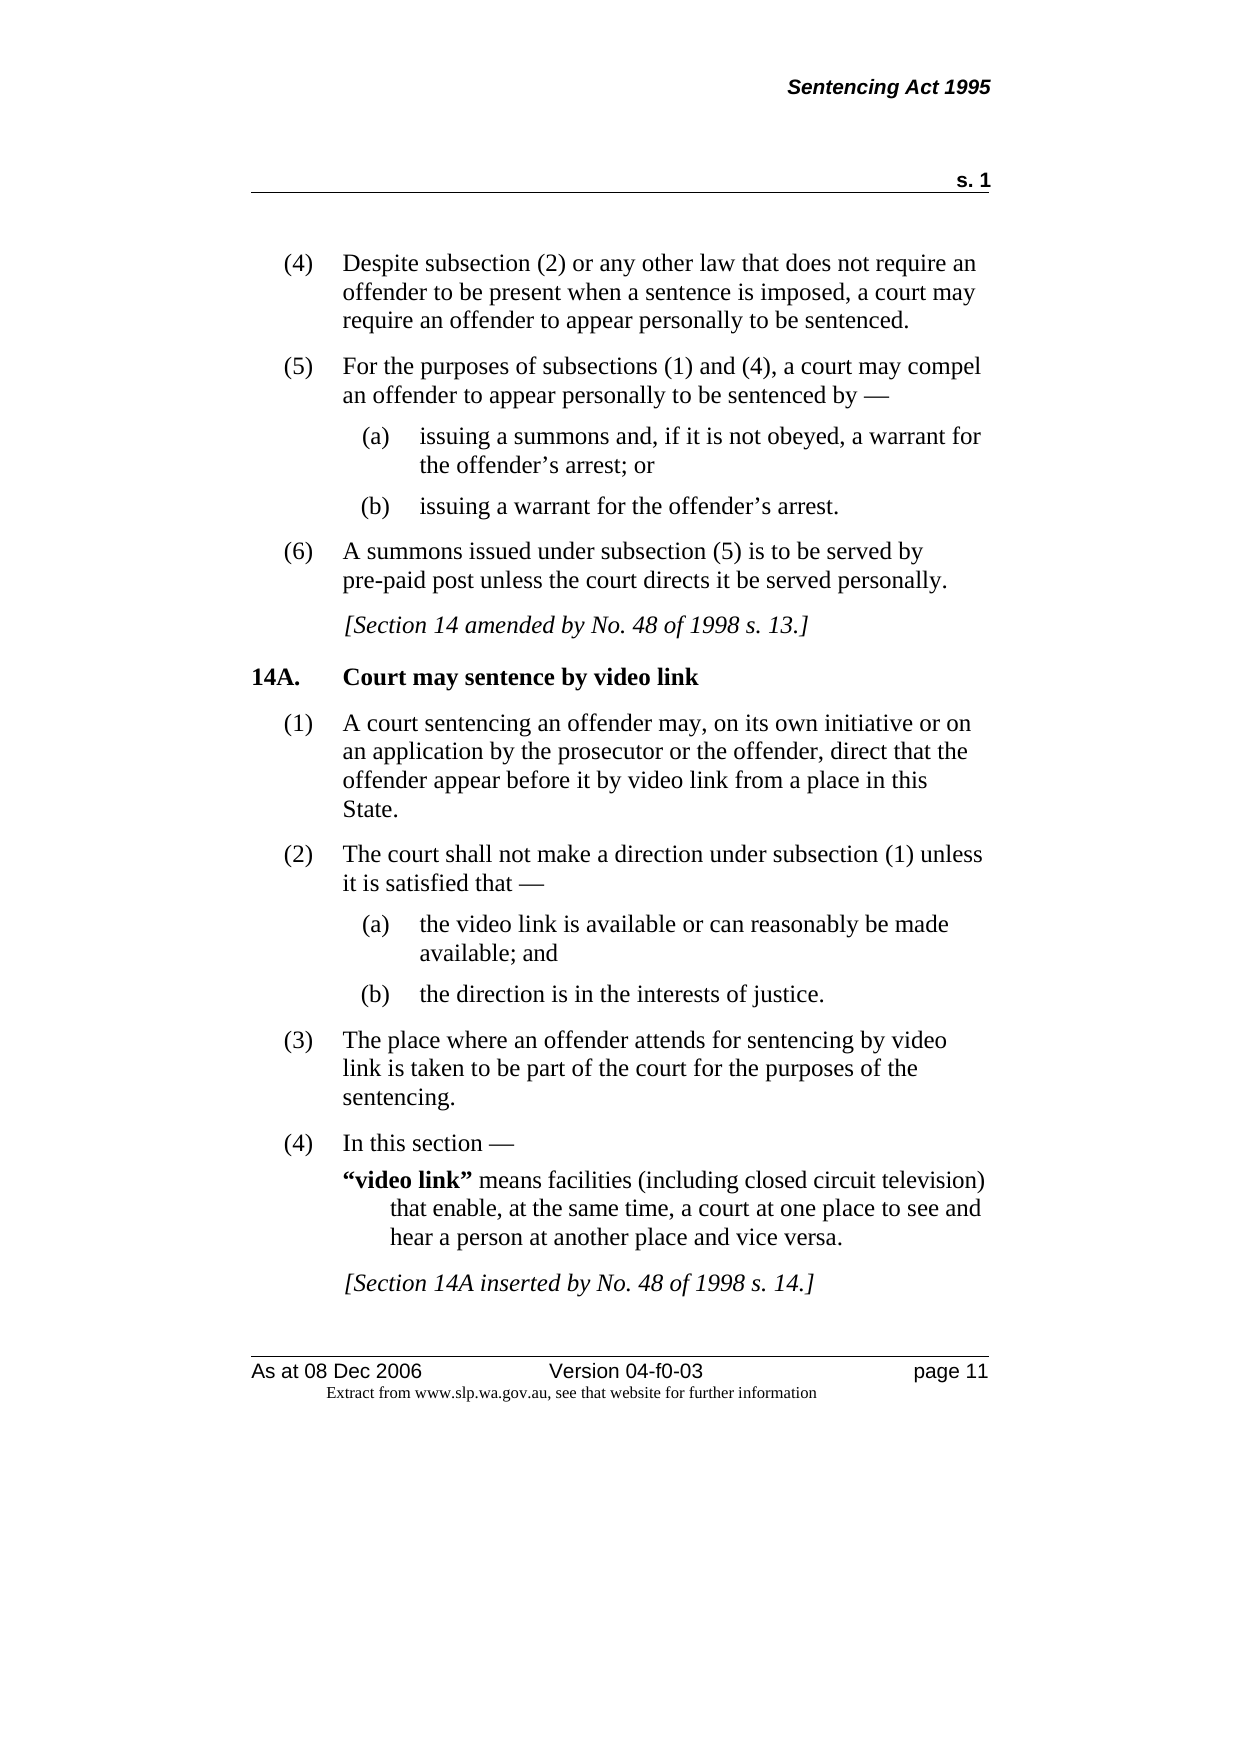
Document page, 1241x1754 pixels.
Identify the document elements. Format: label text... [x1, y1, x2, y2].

text (4) Despite subsection (2) or any other law that does not require an offender to be present when a sentence is imposed, a court may require an offender to appear personally to be sentenced. [251, 248, 989, 334]
text (5) For the purposes of subsections (1) and (4), a court may compel an offender to appear personally to be sentenced by — [251, 351, 989, 408]
text (a) the video link is available or can reasonably be made available; and [251, 909, 989, 967]
text (b) the direction is in the interests of justice. [251, 979, 989, 1008]
text (a) issuing a summons and, if it is not obeyed, a warrant for the offender’s arrest; or [251, 421, 989, 478]
text [Section 14A inserted by No. 48 of 1998 s. 14.] [251, 1268, 989, 1296]
text (6) A summons issued under subsection (5) is to be served by pre-paid post unless the court directs it be served personally. [251, 536, 989, 594]
text (4) In this section — [251, 1128, 989, 1156]
text (b) issuing a warrant for the offender’s arrest. [251, 491, 989, 520]
text “video link” means facilities (including closed circuit television) that enable, at the same time, a court at one place to see and hear a person at another place and vice versa. [251, 1165, 989, 1251]
text [Section 14 amended by No. 48 of 1998 s. 13.] [251, 611, 989, 639]
text (3) The place where an offender attends for sentencing by video link is taken to be part of the court for the purposes of the sentencing. [251, 1025, 989, 1111]
text (2) The court shall not make a direction under subsection (1) unless it is satisfied that — [251, 839, 989, 897]
subtitle 14A. Court may sentence by video link [251, 662, 989, 691]
text (1) A court sentencing an offender may, on its own initiative or on an application by the prosecutor or the offender, direct that the offender appear before it by video link from a place in this State. [251, 708, 989, 823]
